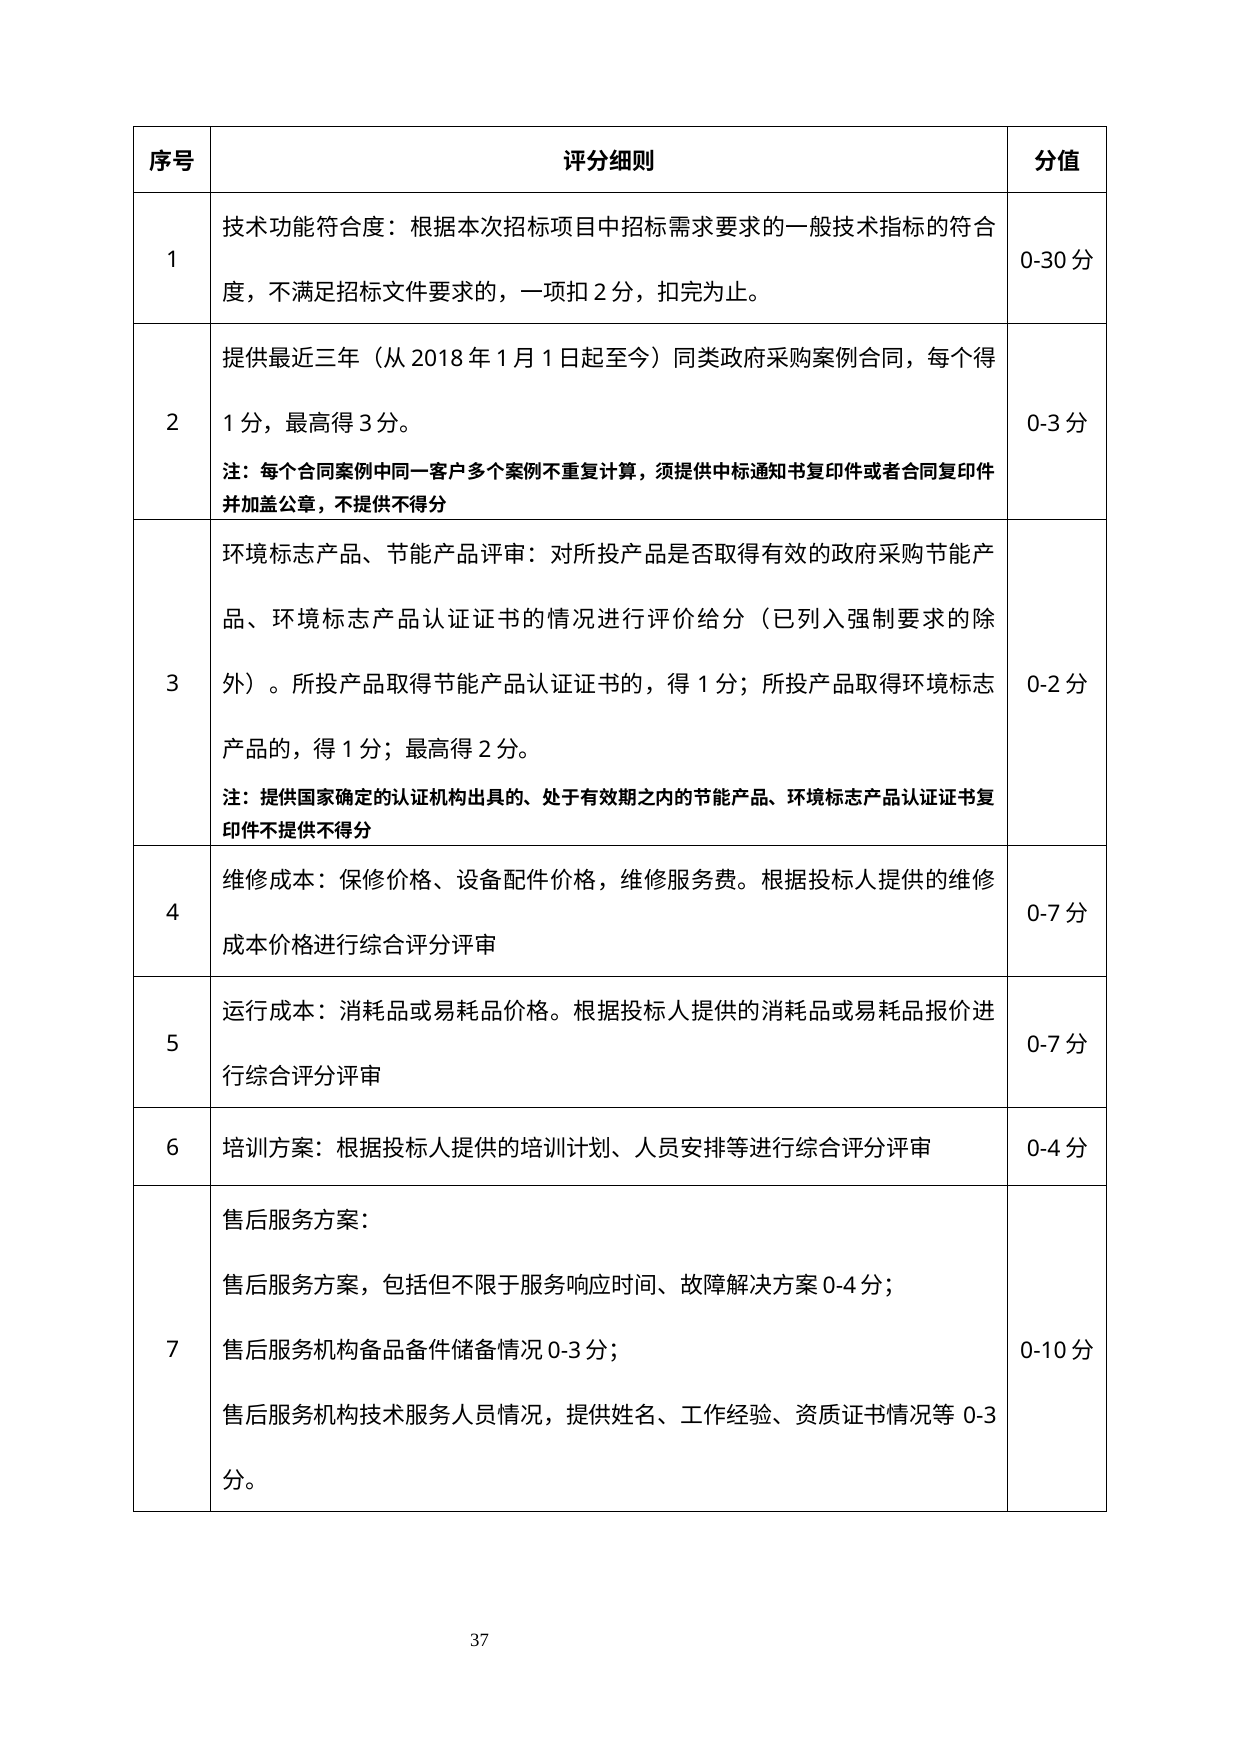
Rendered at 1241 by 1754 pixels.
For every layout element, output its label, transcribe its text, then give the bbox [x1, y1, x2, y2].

table_header 评分细则 [211, 127, 1007, 192]
table_cell 提供最近三年（从2018年1月1日起至今）同类政府采购案例合同，每个得1分，最高得3分。 注：每个合同案例中同一客户多个案例不重复计算，须提供中标通知书复印件或者合同复印件并加盖公章，不提供不得分 [211, 324, 1007, 519]
table_cell 7 [134, 1186, 210, 1511]
table_cell 0-7分 [1008, 846, 1106, 976]
table_cell 1 [134, 193, 210, 323]
table_cell 6 [134, 1108, 210, 1185]
table_cell 0-4分 [1008, 1108, 1106, 1185]
table_cell 技术功能符合度：根据本次招标项目中招标需求要求的一般技术指标的符合度，不满足招标文件要求的，一项扣2分，扣完为止。 [211, 193, 1007, 323]
table_cell 5 [134, 977, 210, 1107]
table_cell 维修成本：保修价格、设备配件价格，维修服务费。根据投标人提供的维修成本价格进行综合评分评审 [211, 846, 1007, 976]
table_cell 0-3分 [1008, 324, 1106, 519]
table_cell 3 [134, 520, 210, 845]
table_cell 0-30分 [1008, 193, 1106, 323]
table_cell 4 [134, 846, 210, 976]
table_header 序号 [134, 127, 210, 192]
table_header 分值 [1008, 127, 1106, 192]
table_cell 0-7分 [1008, 977, 1106, 1107]
table_cell 环境标志产品、节能产品评审：对所投产品是否取得有效的政府采购节能产品、环境标志产品认证证书的情况进行评价给分（已列入强制要求的除外）。所投产品取得节能产品认证证书的，得1分；所投产品取得环境标志产品的，得1分；最高得2分。 注：提供国家确定的认证机构出具的、处于有效期之内的节能产品、环境标志产品认证证书复印件不提供不得分 [211, 520, 1007, 845]
table_cell 运行成本：消耗品或易耗品价格。根据投标人提供的消耗品或易耗品报价进行综合评分评审 [211, 977, 1007, 1107]
table_cell 0-10分 [1008, 1186, 1106, 1511]
table_cell 培训方案：根据投标人提供的培训计划、人员安排等进行综合评分评审 [211, 1108, 1007, 1185]
table_cell 0-2分 [1008, 520, 1106, 845]
table_cell 售后服务方案： 售后服务方案，包括但不限于服务响应时间、故障解决方案0-4分； 售后服务机构备品备件储备情况0-3分； 售后服务机构技术服务人员情况，提供姓名、工作经验、资质证书情况等0-3分。 [211, 1186, 1007, 1511]
table_cell 2 [134, 324, 210, 519]
